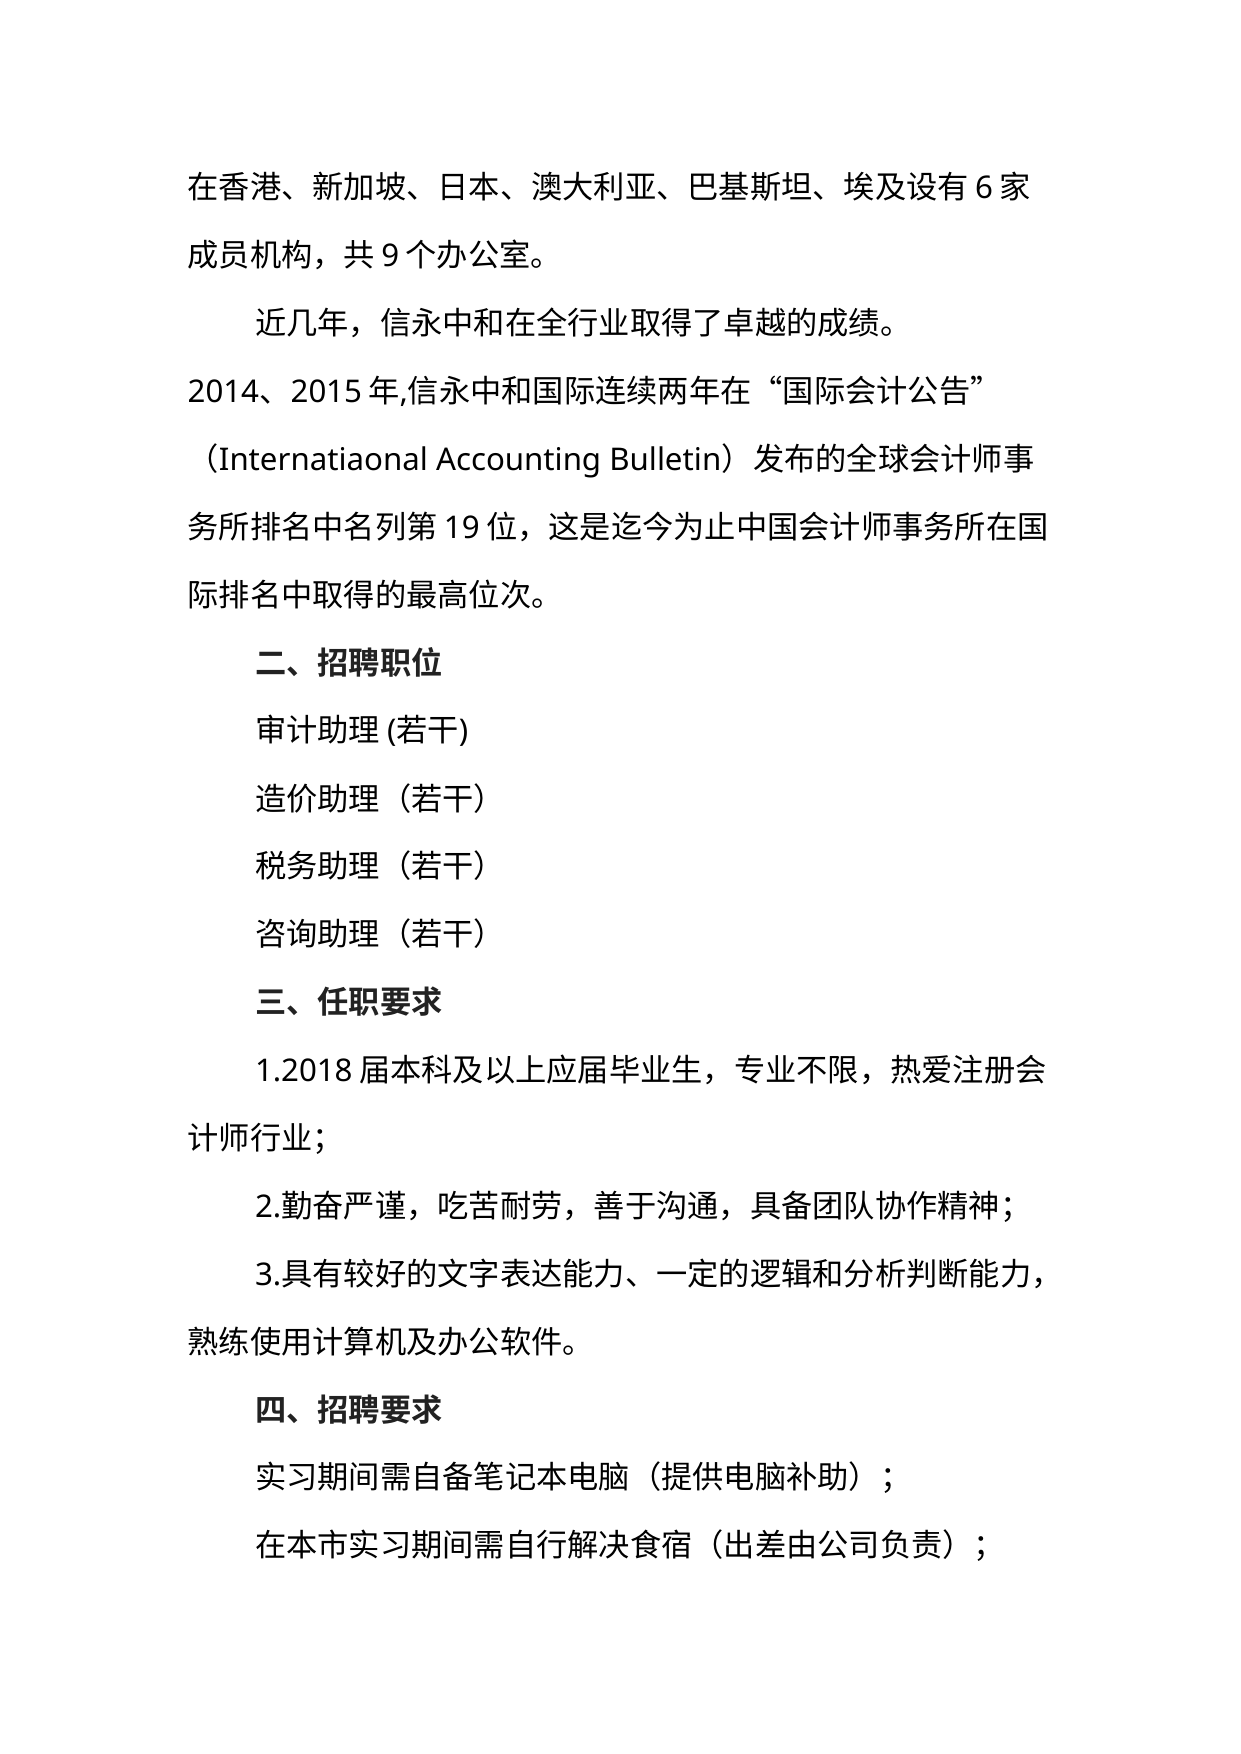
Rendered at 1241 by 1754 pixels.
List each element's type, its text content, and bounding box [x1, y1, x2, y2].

text 3.具有较好的文字表达能力、一定的逻辑和分析判断能力，熟练使用计算机及办公软件。 [187, 1249, 1053, 1362]
text 三、任职要求 [187, 977, 1053, 1022]
text 二、招聘职位 [187, 638, 1053, 683]
text 2.勤奋严谨，吃苦耐劳，善于沟通，具备团队协作精神； [187, 1181, 1053, 1226]
text 1.2018届本科及以上应届毕业生，专业不限，热爱注册会计师行业； [187, 1045, 1053, 1158]
text 税务助理（若干） [187, 842, 1053, 887]
text 造价助理（若干） [187, 774, 1053, 819]
text 在本市实习期间需自行解决食宿（出差由公司负责）； [187, 1520, 1053, 1566]
text 审计助理 (若干) [187, 706, 1053, 751]
text 四、招聘要求 [187, 1385, 1053, 1430]
text 近几年，信永中和在全行业取得了卓越的成绩。2014、2015年,信永中和国际连续两年在“国际会计公告”（Internatiaonal Accounting Bulletin）发布的全球会计师事务所排名中名列第19位，这是迄今为止中国会计师事务所在国际排名中取得的最高位次。 [187, 298, 1053, 615]
text 咨询助理（若干） [187, 909, 1053, 954]
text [187, 162, 1053, 275]
text 实习期间需自备笔记本电脑（提供电脑补助）； [187, 1453, 1053, 1498]
